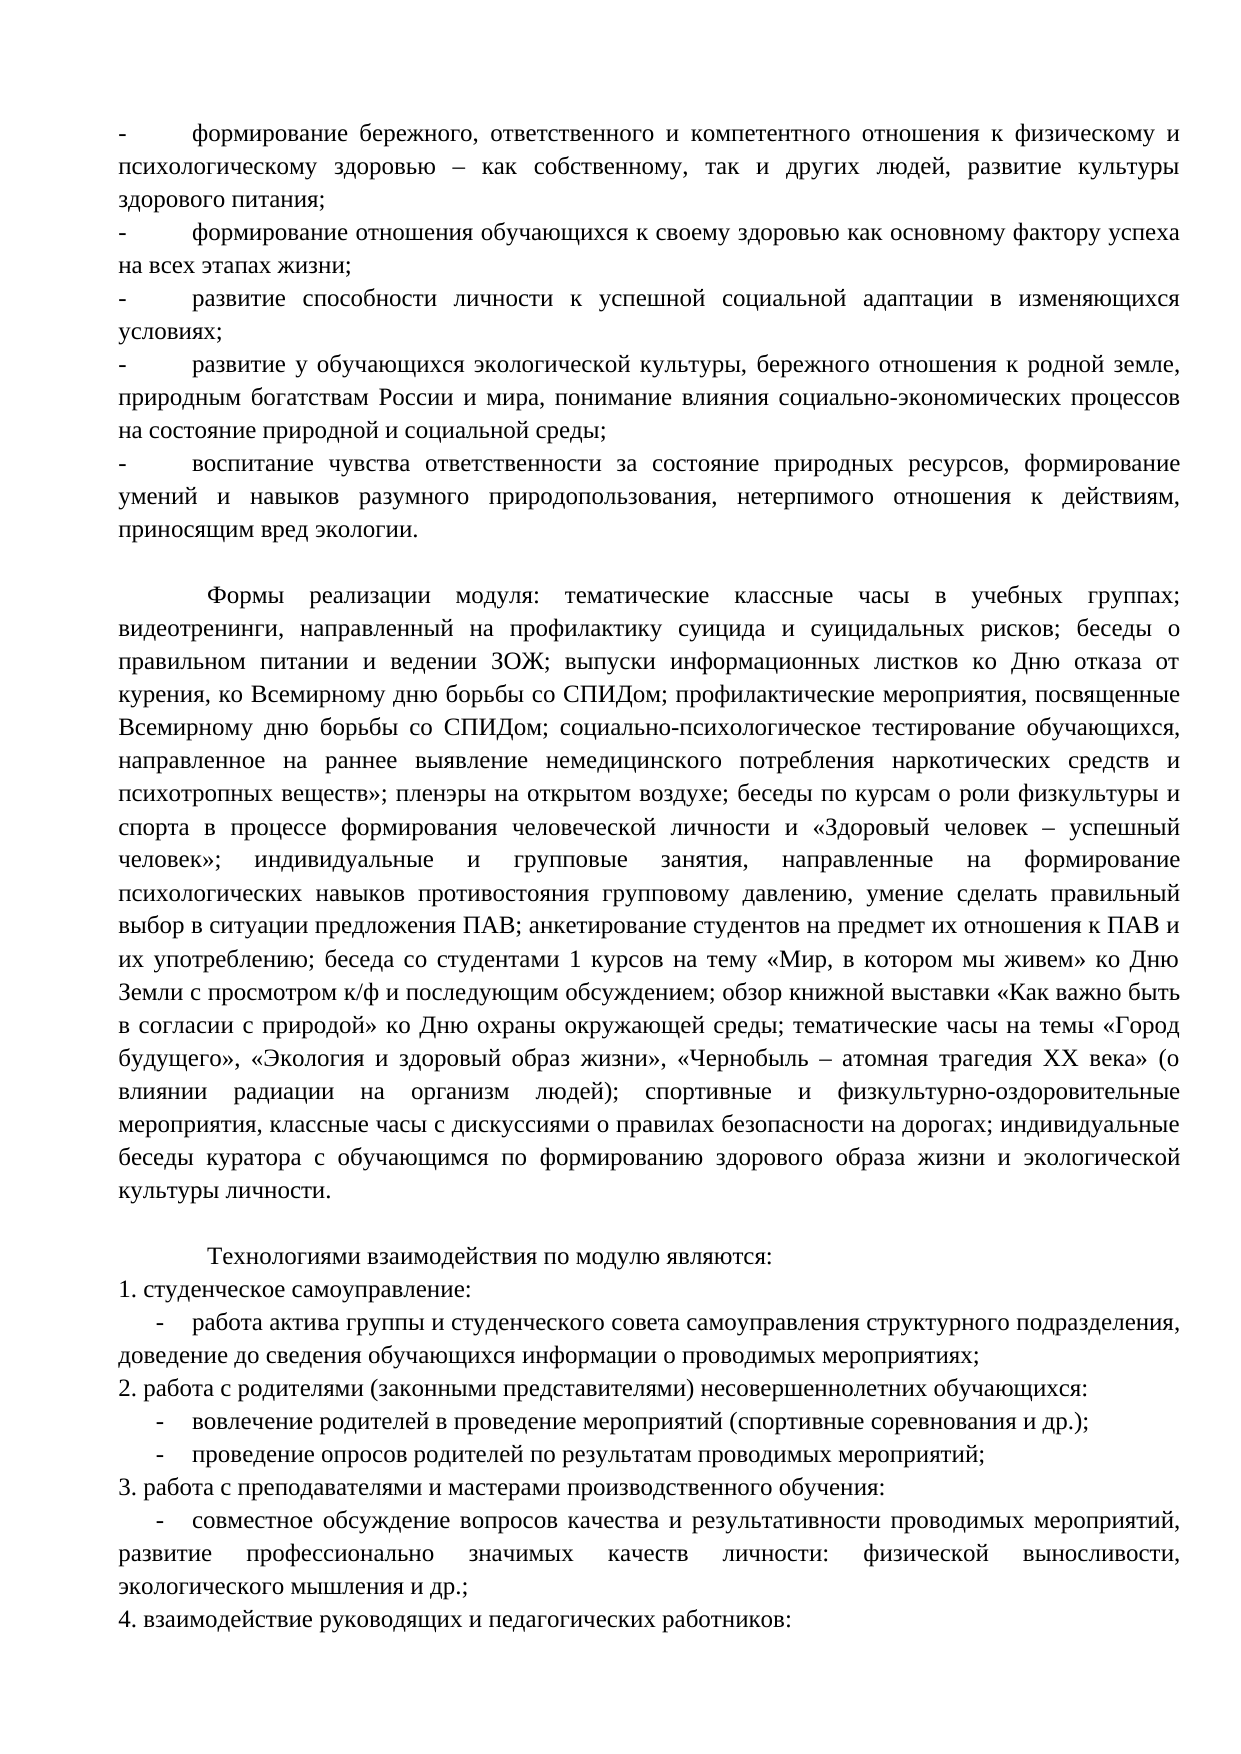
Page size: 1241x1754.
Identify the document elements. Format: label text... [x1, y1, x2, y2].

list проведение опросов родителей по результатам проводимых мероприятий; [118, 1439, 1181, 1468]
list формирование отношения обучающихся к своему здоровью как основному фактору успеха на всех этапах жизни; [118, 217, 1181, 279]
list воспитание чувства ответственности за состояние природных ресурсов, формирование умений и навыков разумного природопользования, нетерпимого отношения к действиям, приносящим вред экологии. [118, 448, 1181, 543]
text Технологиями взаимодействия по модулю являются: [118, 1241, 1181, 1269]
list вовлечение родителей в проведение мероприятий (спортивные соревнования и др.); [118, 1406, 1181, 1435]
list развитие у обучающихся экологической культуры, бережного отношения к родной земле, природным богатствам России и мира, понимание влияния социально-экономических процессов на состояние природной и социальной среды; [118, 349, 1181, 444]
list развитие способности личности к успешной социальной адаптации в изменяющихся условиях; [118, 283, 1181, 345]
text 4. взаимодействие руководящих и педагогических работников: [118, 1604, 1181, 1633]
text 3. работа с преподавателями и мастерами производственного обучения: [118, 1472, 1181, 1501]
list работа актива группы и студенческого совета самоуправления структурного подразделения, доведение до сведения обучающихся информации о проводимых мероприятиях; [118, 1307, 1181, 1369]
text 1. студенческое самоуправление: [118, 1274, 1181, 1303]
text 2. работа с родителями (законными представителями) несовершеннолетних обучающихся: [118, 1373, 1181, 1402]
list совместное обсуждение вопросов качества и результативности проводимых мероприятий, развитие профессионально значимых качеств личности: физической выносливости, экологического мышления и др.; [118, 1505, 1181, 1600]
list формирование бережного, ответственного и компетентного отношения к физическому и психологическому здоровью – как собственному, так и других людей, развитие культуры здорового питания; [118, 118, 1181, 213]
text Формы реализации модуля: тематические классные часы в учебных группах; видеотренинги, направленный на профилактику суицида и суицидальных рисков; беседы о правильном питании и ведении ЗОЖ; выпуски информационных листков ко Дню отказа от курения, ко Всемирному дню борьбы со СПИДом; профилактические мероприятия, посвященные Всемирному дню борьбы со СПИДом; социально-психологическое тестирование обучающихся, направленное на раннее выявление немедицинского потребления наркотических средств и психотропных веществ»; пленэры на открытом воздухе; беседы по курсам о роли физкультуры и спорта в процессе формирования человеческой личности и «Здоровый человек – успешный человек»; индивидуальные и групповые занятия, направленные на формирование психологических навыков противостояния групповому давлению, умение сделать правильный выбор в ситуации предложения ПАВ; анкетирование студентов на предмет их отношения к ПАВ и их употреблению; беседа со студентами 1 курсов на тему «Мир, в котором мы живем» ко Дню Земли с просмотром к/ф и последующим обсуждением; обзор книжной выставки «Как важно быть в согласии с природой» ко Дню охраны окружающей среды; тематические часы на темы «Город будущего», «Экология и здоровый образ жизни», «Чернобыль – атомная трагедия ХХ века» (о влиянии радиации на организм людей); спортивные и физкультурно-оздоровительные мероприятия, классные часы с дискуссиями о правилах безопасности на дорогах; индивидуальные беседы куратора с обучающимся по формированию здорового образа жизни и экологической культуры личности. [118, 580, 1181, 1203]
